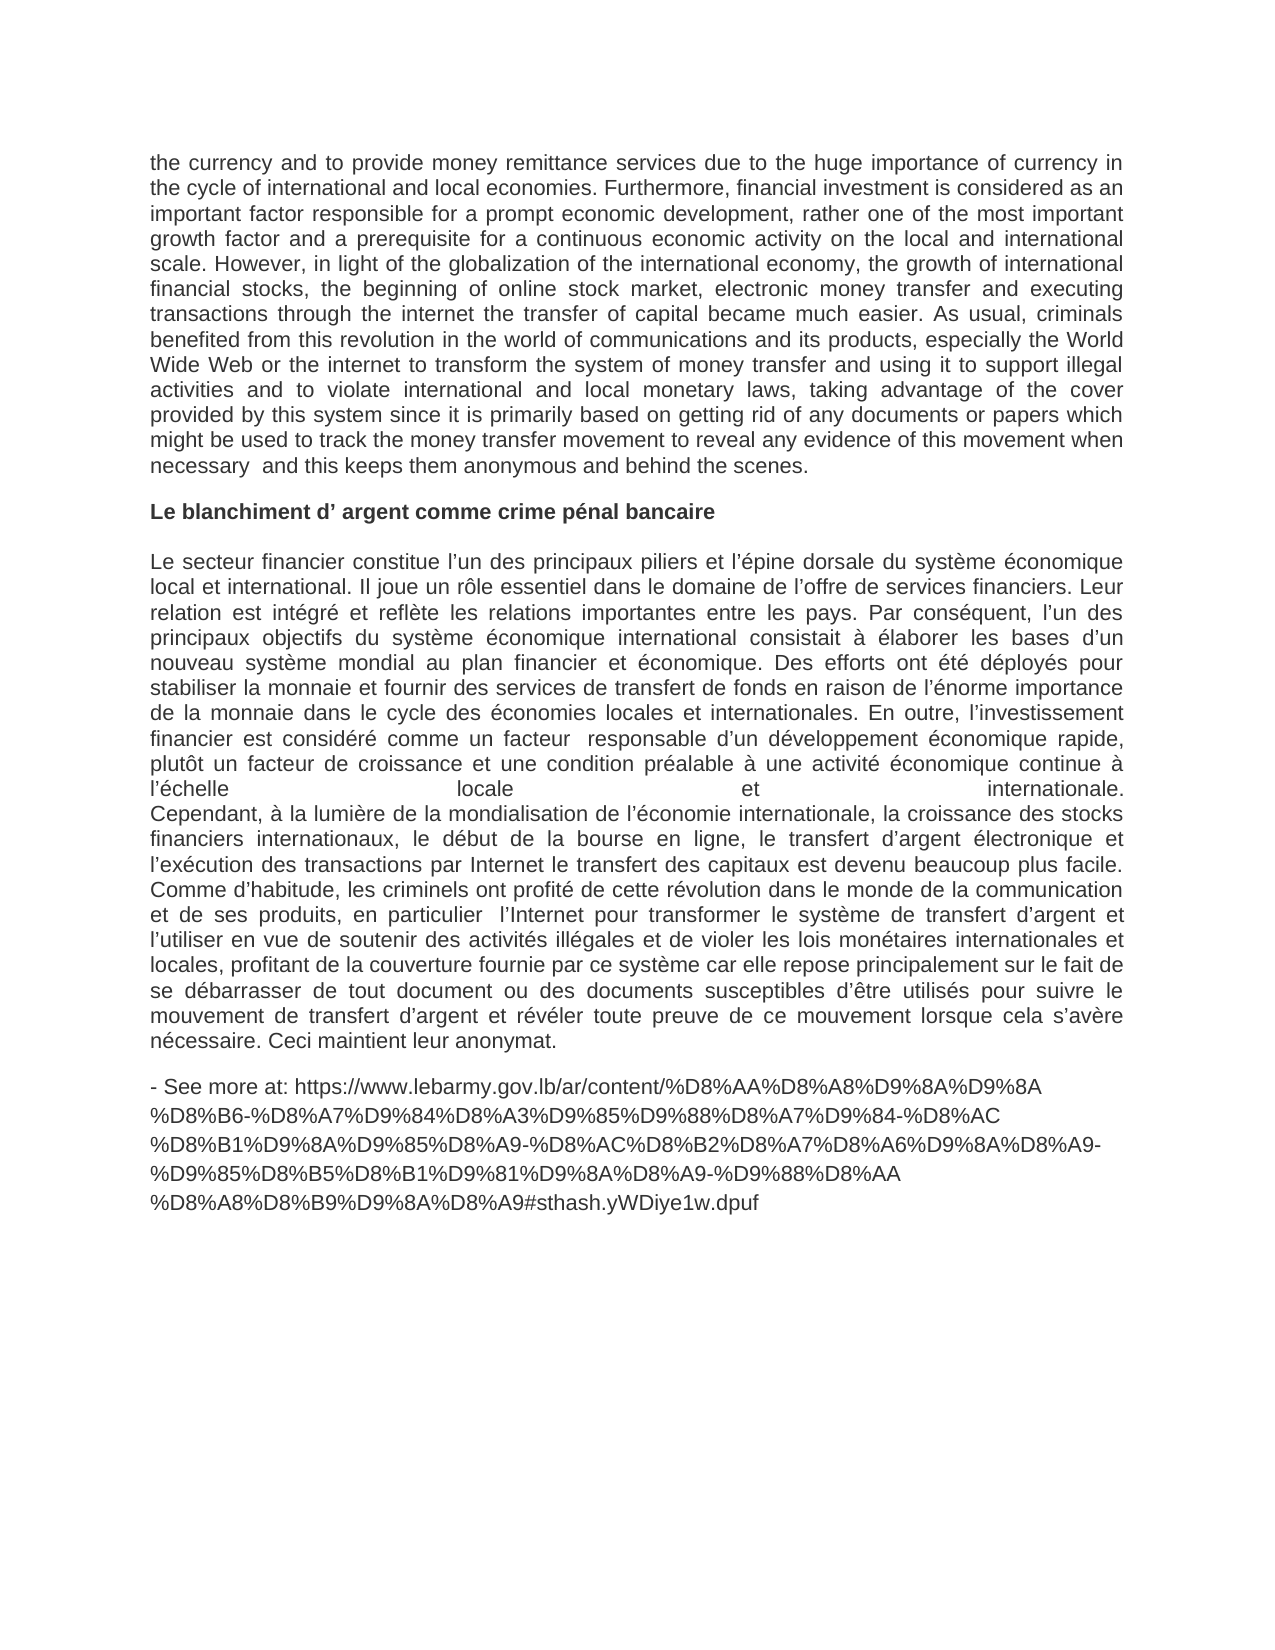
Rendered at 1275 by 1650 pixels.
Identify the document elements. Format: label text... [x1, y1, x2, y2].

text - See more at: https://www.lebarmy.gov.lb/ar/content/%D8%AA%D8%A8%D9%8A%D9%8A%D8%B6-%D8%A7%D9%84%D8%A3%D9%85%D9%88%D8%A7%D9%84-%D8%AC%D8%B1%D9%8A%D9%85%D8%A9-%D8%AC%D8%B2%D8%A7%D8%A6%D9%8A%D8%A9-%D9%85%D8%B5%D8%B1%D9%81%D9%8A%D8%A9-%D9%88%D8%AA%D8%A8%D8%B9%D9%8A%D8%A9#sthash.yWDiye1w.dpuf [150, 1074, 1125, 1215]
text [150, 150, 1125, 478]
text Le secteur financier constitue l’un des principaux piliers et l’épine dorsale du système économique local et international. Il joue un rôle essentiel dans le domaine de l’offre de services financiers. Leur relation est intégré et reflète les relations importantes entre les pays. Par conséquent, l’un des principaux objectifs du système économique international consistait à élaborer les bases d’un nouveau système mondial au plan financier et économique. Des efforts ont été déployés pour stabiliser la monnaie et fournir des services de transfert de fonds en raison de l’énorme importance de la monnaie dans le cycle des économies locales et internationales. En outre, l’investissement financier est considéré comme un facteur responsable d’un développement économique rapide, plutôt un facteur de croissance et une condition préalable à une activité économique continue à l’échelle locale et internationale. Cependant, à la lumière de la mondialisation de l’économie internationale, la croissance des stocks financiers internationaux, le début de la bourse en ligne, le transfert d’argent électronique et l’exécution des transactions par Internet le transfert des capitaux est devenu beaucoup plus facile. Comme d’habitude, les criminels ont profité de cette révolution dans le monde de la communication et de ses produits, en particulier l’Internet pour transformer le système de transfert d’argent et l’utiliser en vue de soutenir des activités illégales et de violer les lois monétaires internationales et locales, profitant de la couverture fournie par ce système car elle repose principalement sur le fait de se débarrasser de tout document ou des documents susceptibles d’être utilisés pour suivre le mouvement de transfert d’argent et révéler toute preuve de ce mouvement lorsque cela s’avère nécessaire. Ceci maintient leur anonymat. [150, 524, 1125, 1053]
text Le blanchiment d’ argent comme crime pénal bancaire [150, 498, 1125, 524]
